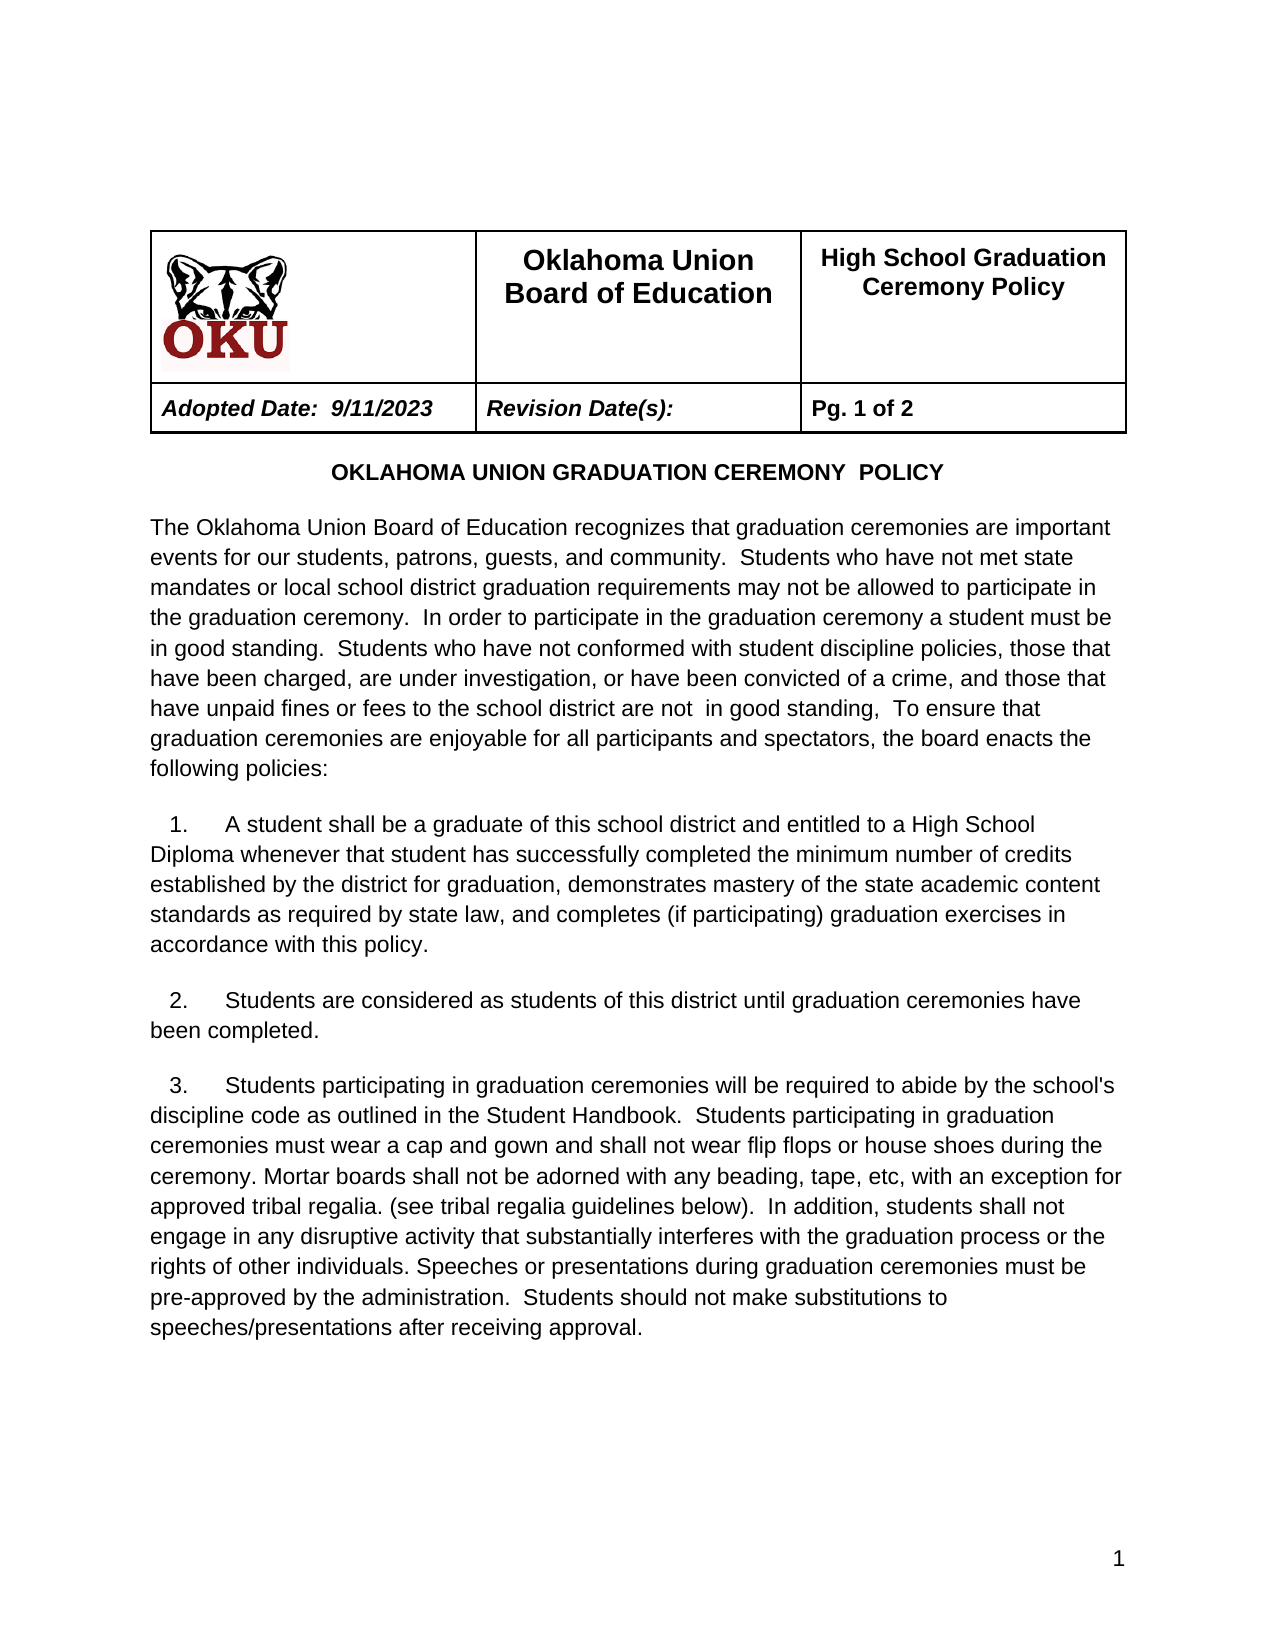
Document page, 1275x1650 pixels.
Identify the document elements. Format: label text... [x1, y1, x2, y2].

table_header High School Graduation Ceremony Policy [802, 232, 1125, 382]
table_header [152, 232, 475, 382]
picture [161, 242, 291, 372]
table_cell Pg. 1 of 2 [802, 384, 1125, 431]
text The Oklahoma Union Board of Education recognizes that graduation ceremonies are important events for our students, patrons, guests, and community. Students who have not met state mandates or local school district graduation requirements may not be allowed to participate in the graduation ceremony. In order to participate in the graduation ceremony a student must be in good standing. Students who have not conformed with student discipline policies, those that have been charged, are under investigation, or have been convicted of a crime, and those that have unpaid fines or fees to the school district are not in good standing, To ensure that graduation ceremonies are enjoyable for all parti­cipants and spectators, the board enacts the following policies: [150, 514, 1125, 782]
text 1. A student shall be a graduate of this school district and entitled to a High School Diploma whenever that student has successfully completed the minimum number of credits estab­lished by the district for graduation, demonstrates mastery of the state academic content standards as required by state law, and completes (if participating) graduation exercises in accordance with this policy. [150, 811, 1125, 958]
table_cell Revision Date(s): [477, 384, 800, 431]
text OKLAHOMA UNION GRADUATION CEREMONY POLICY [150, 458, 1125, 485]
text 2. Students are considered as students of this district until graduation ceremonies have been completed. [150, 987, 1125, 1043]
table_header Oklahoma Union Board of Education [477, 232, 800, 382]
text 3. Students participating in graduation ceremonies will be re­quired to abide by the school's discipline code as outlined in the Student Handbook. Students participating in graduation ceremonies must wear a cap and gown and shall not wear flip flops or house shoes during the ceremony. Mortar boards shall not be adorned with any beading, tape, etc, with an exception for approved tribal regalia. (see tribal regalia guidelines below). In addition, students shall not engage in any disruptive activity that substantially interferes with the graduation process or the rights of other individuals. Speeches or presentations during graduation ceremonies must be pre-approved by the administration. Students should not make substitutions to speeches/presentations after receiving approval. [150, 1072, 1125, 1340]
table_cell Adopted Date: 9/11/2023 [152, 384, 475, 431]
